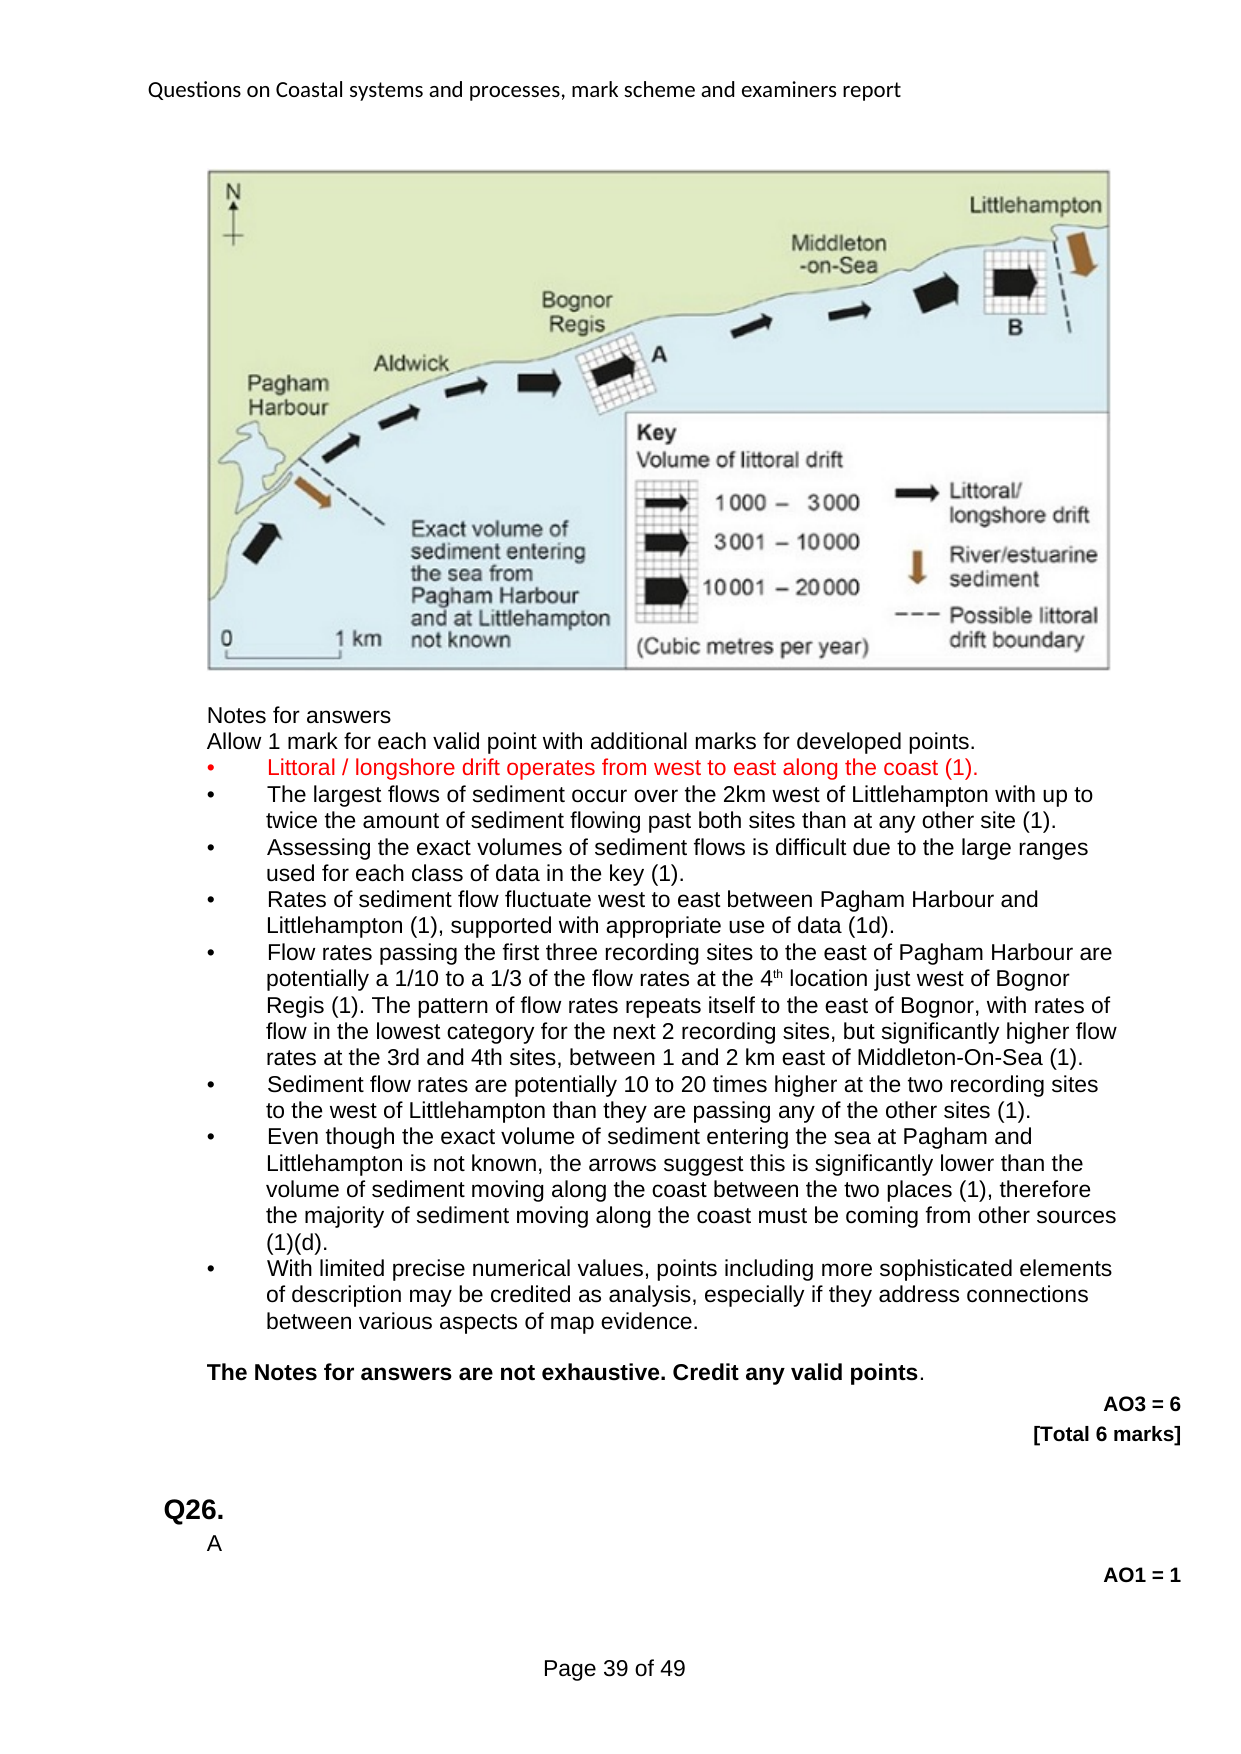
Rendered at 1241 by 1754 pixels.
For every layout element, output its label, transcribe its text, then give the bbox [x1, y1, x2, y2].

text [Total 6 marks] [148, 1422, 1181, 1446]
text • Rates of sediment flow fluctuate west to east between Pagham Harbour and Littlehampton (1), supported with appropriate use of data (1d). [207, 886, 1122, 939]
text AO3 = 6 [148, 1392, 1181, 1416]
text • Even though the exact volume of sediment entering the sea at Pagham and Littlehampton is not known, the arrows suggest this is significantly lower than the volume of sediment moving along the coast between the two places (1), therefore the majority of sediment moving along the coast must be coming from other sources (1)(d). [207, 1123, 1122, 1255]
text Q26. [163, 1493, 1176, 1525]
text AO1 = 1 [148, 1562, 1181, 1586]
text Notes for answers [207, 702, 1122, 728]
text • Sediment flow rates are potentially 10 to 20 times higher at the two recording sites to the west of Littlehampton than they are passing any of the other sites (1). [207, 1071, 1122, 1123]
text • Flow rates passing the first three recording sites to the east of Pagham Harbour are potentially a 1/10 to a 1/3 of the flow rates at the 4th location just west of Bognor Regis (1). The pattern of flow rates repeats itself to the east of Bognor, with rates of flow in the lowest category for the next 2 recording sites, but significantly higher flow rates at the 3rd and 4th sites, between 1 and 2 km east of Middleton-On-Sea (1). [207, 939, 1122, 1071]
text The Notes for answers are not exhaustive. Credit any valid points. [207, 1359, 1122, 1386]
text A [207, 1530, 1122, 1556]
picture [206, 168, 1112, 672]
text • Assessing the exact volumes of sediment flows is difficult due to the large ranges used for each class of data in the key (1). [207, 833, 1122, 886]
text • Littoral / longshore drift operates from west to east along the coast (1). [207, 754, 1122, 781]
text Allow 1 mark for each valid point with additional marks for developed points. [207, 728, 1122, 754]
text • With limited precise numerical values, points including more sophisticated elements of description may be credited as analysis, especially if they address connections between various aspects of map evidence. [207, 1255, 1122, 1334]
text • The largest flows of sediment occur over the 2km west of Littlehampton with up to twice the amount of sediment flowing past both sites than at any other site (1). [207, 781, 1122, 833]
